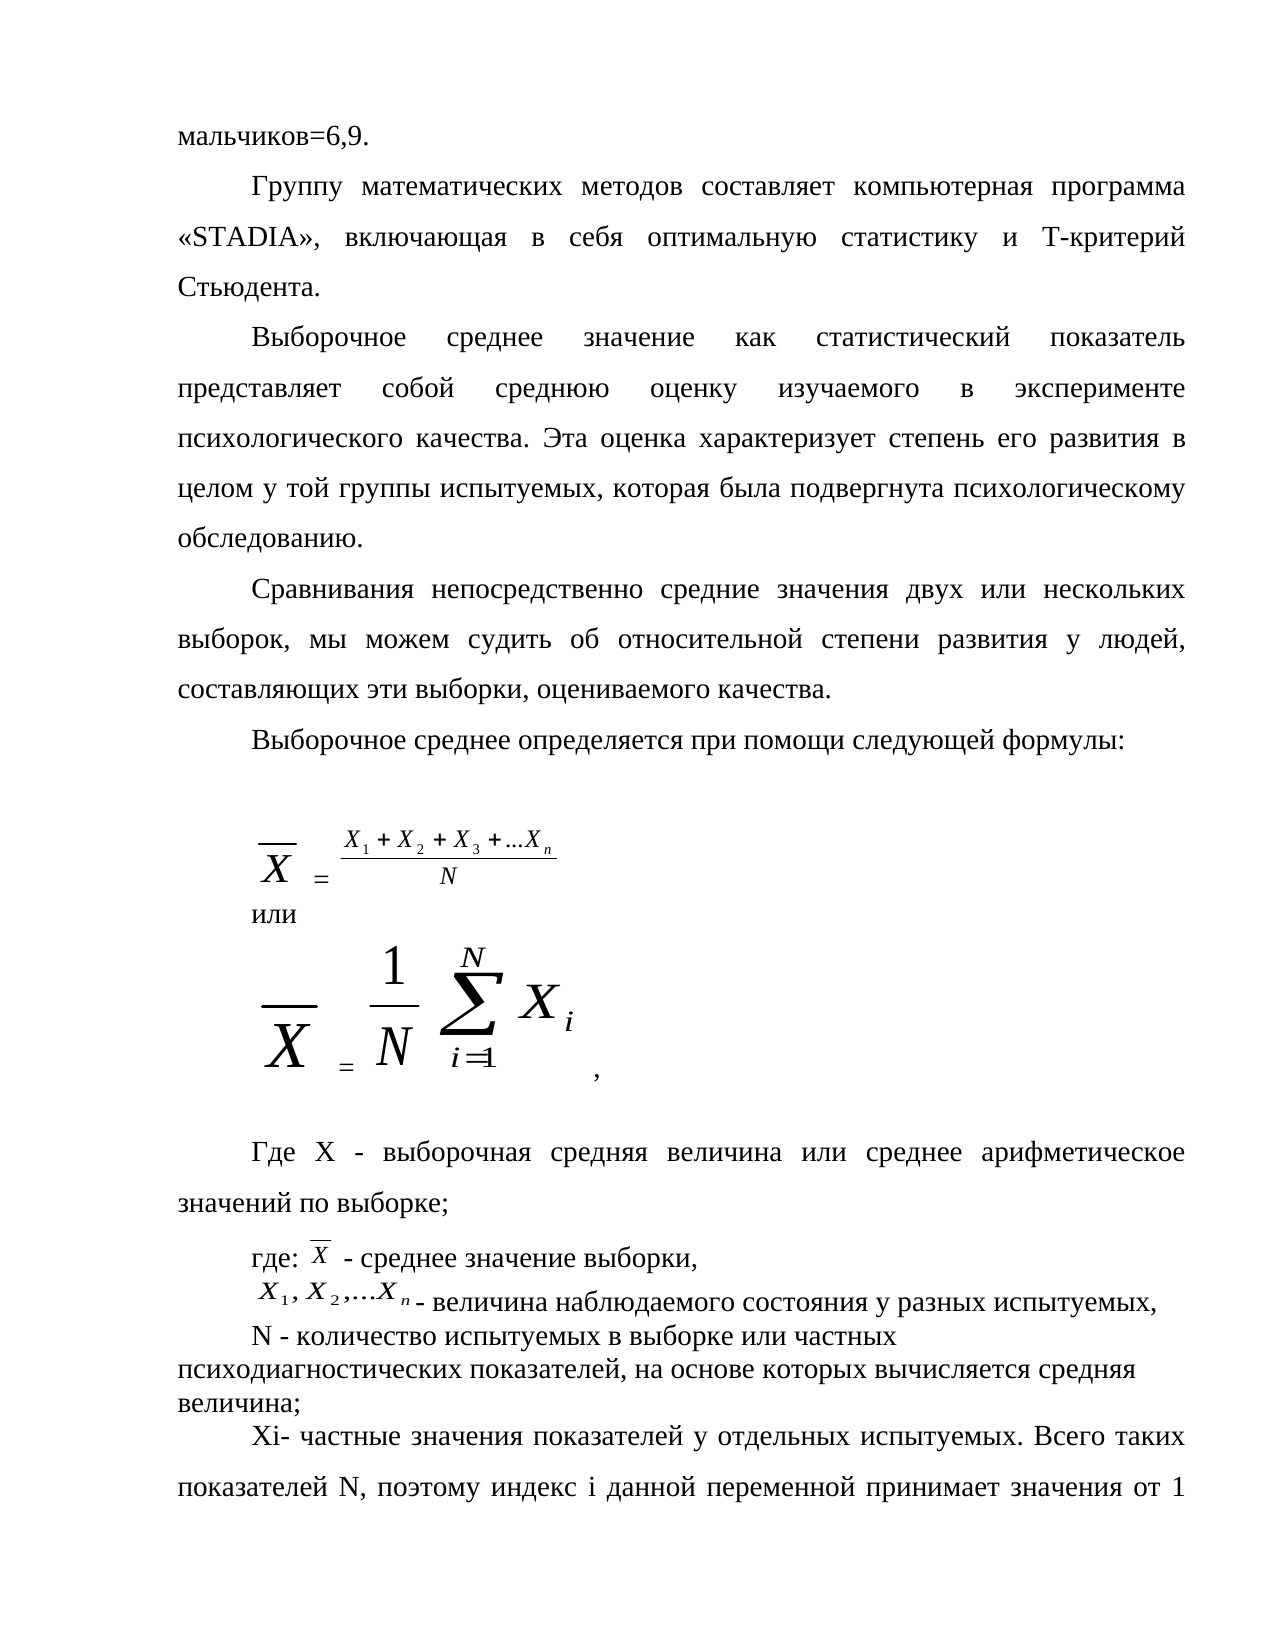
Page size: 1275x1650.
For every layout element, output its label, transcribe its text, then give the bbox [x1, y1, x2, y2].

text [177, 118, 1186, 152]
text = [177, 822, 1186, 896]
text = , [177, 929, 1186, 1084]
text Сравнивания непосредственно средние значения двух или нескольких выборок, мы можем судить об относительной степени развития у людей, составляющих эти выборки, оцениваемого качества. [177, 571, 1186, 705]
text Выборочное среднее значение как статистический показатель представляет собой среднюю оценку изучаемого в эксперименте психологического качества. Эта оценка характеризует степень его развития в целом у той группы испытуемых, которая была подвергнута психологическому обследованию. [177, 319, 1186, 554]
text Группу математических методов составляет компьютерная программа «STADIA», включающая в себя оптимальную статистику и Т-критерий Стьюдента. [177, 168, 1186, 303]
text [177, 1418, 1186, 1502]
text N - количество испытуемых в выборке или частных психодиагностических показателей, на основе которых вычисляется средняя величина; [177, 1318, 1186, 1418]
text Где Х - выборочная средняя величина или среднее арифметическое значений по выборке; [177, 1134, 1186, 1218]
text где: - среднее значение выборки, [177, 1235, 1186, 1274]
text или [177, 896, 1186, 929]
text - величина наблюдаемого состояния у разных испытуемых, [177, 1274, 1186, 1318]
text Выборочное среднее определяется при помощи следующей формулы: [177, 722, 1186, 755]
